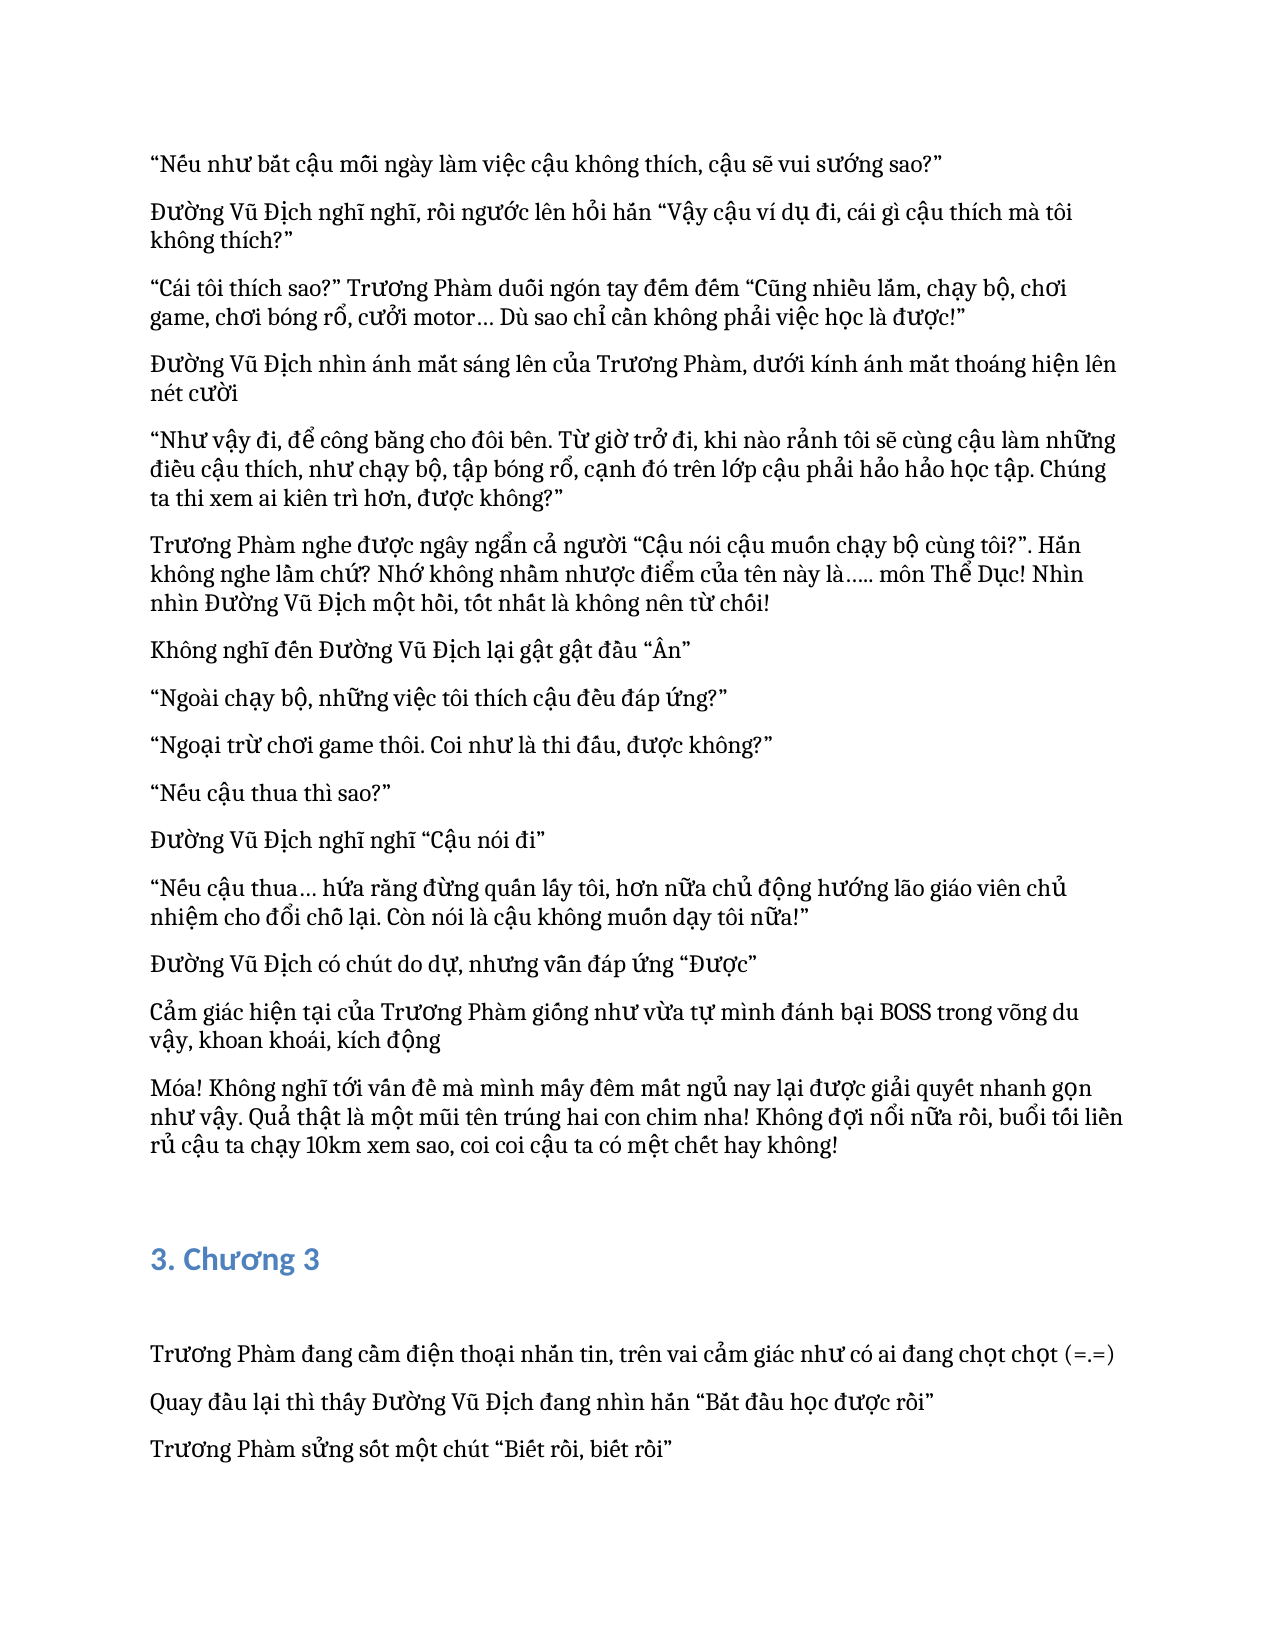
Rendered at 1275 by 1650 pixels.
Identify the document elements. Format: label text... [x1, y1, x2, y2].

text “Nếu như bắt cậu mỗi ngày làm việc cậu không thích, cậu sẽ vui sướng sao?” [150, 150, 1125, 179]
text “Ngoài chạy bộ, những việc tôi thích cậu đều đáp ứng?” [150, 684, 1125, 712]
text Đường Vũ Địch nhìn ánh mắt sáng lên của Trương Phàm, dưới kính ánh mắt thoáng hiện lên nét cười [150, 350, 1125, 407]
text “Nếu cậu thua… hứa rằng đừng quấn lấy tôi, hơn nữa chủ động hướng lão giáo viên chủ nhiệm cho đổi chỗ lại. Còn nói là cậu không muốn dạy tôi nữa!” [150, 874, 1125, 931]
text Cảm giác hiện tại của Trương Phàm giống như vừa tự mình đánh bại BOSS trong võng du vậy, khoan khoái, kích động [150, 997, 1125, 1055]
text Trương Phàm sửng sốt một chút “Biết rồi, biết rồi” [150, 1435, 1125, 1464]
text Trương Phàm nghe được ngây ngẩn cả người “Cậu nói cậu muốn chạy bộ cùng tôi?”. Hắn không nghe lầm chứ? Nhớ không nhầm nhược điểm của tên này là….. môn Thể Dục! Nhìn nhìn Đường Vũ Địch một hồi, tốt nhất là không nên từ chối! [150, 531, 1125, 617]
text “Ngoại trừ chơi game thôi. Coi như là thi đấu, được không?” [150, 731, 1125, 760]
text “Như vậy đi, để công bằng cho đôi bên. Từ giờ trở đi, khi nào rảnh tôi sẽ cùng cậu làm những điều cậu thích, như chạy bộ, tập bóng rổ, cạnh đó trên lớp cậu phải hảo hảo học tập. Chúng ta thi xem ai kiên trì hơn, được không?” [150, 426, 1125, 512]
text “Cái tôi thích sao?” Trương Phàm duỗi ngón tay đếm đếm “Cũng nhiều lắm, chạy bộ, chơi game, chơi bóng rổ, cưởi motor… Dù sao chỉ cần không phải việc học là được!” [150, 274, 1125, 331]
text Đường Vũ Địch nghĩ nghĩ, rồi ngước lên hỏi hắn “Vậy cậu ví dụ đi, cái gì cậu thích mà tôi không thích?” [150, 197, 1125, 255]
subtitle 3. Chương 3 [150, 1238, 1125, 1279]
text Không nghĩ đến Đường Vũ Địch lại gật gật đầu “Ân” [150, 636, 1125, 665]
text Đường Vũ Địch nghĩ nghĩ “Cậu nói đi” [150, 826, 1125, 855]
text “Nếu cậu thua thì sao?” [150, 779, 1125, 807]
text Quay đầu lại thì thấy Đường Vũ Địch đang nhìn hắn “Bắt đầu học được rồi” [150, 1388, 1125, 1417]
text Trương Phàm đang cầm điện thoại nhắn tin, trên vai cảm giác như có ai đang chọt chọt (=.=) [150, 1283, 1125, 1369]
text Móa! Không nghĩ tới vấn đề mà mình mấy đêm mất ngủ nay lại được giải quyết nhanh gọn như vậy. Quả thật là một mũi tên trúng hai con chim nha! Không đợi nổi nữa rồi, buổi tối liền rủ cậu ta chạy 10km xem sao, coi coi cậu ta có mệt chết hay không! [150, 1074, 1125, 1217]
text Đường Vũ Địch có chút do dự, nhưng vẫn đáp ứng “Được” [150, 950, 1125, 979]
